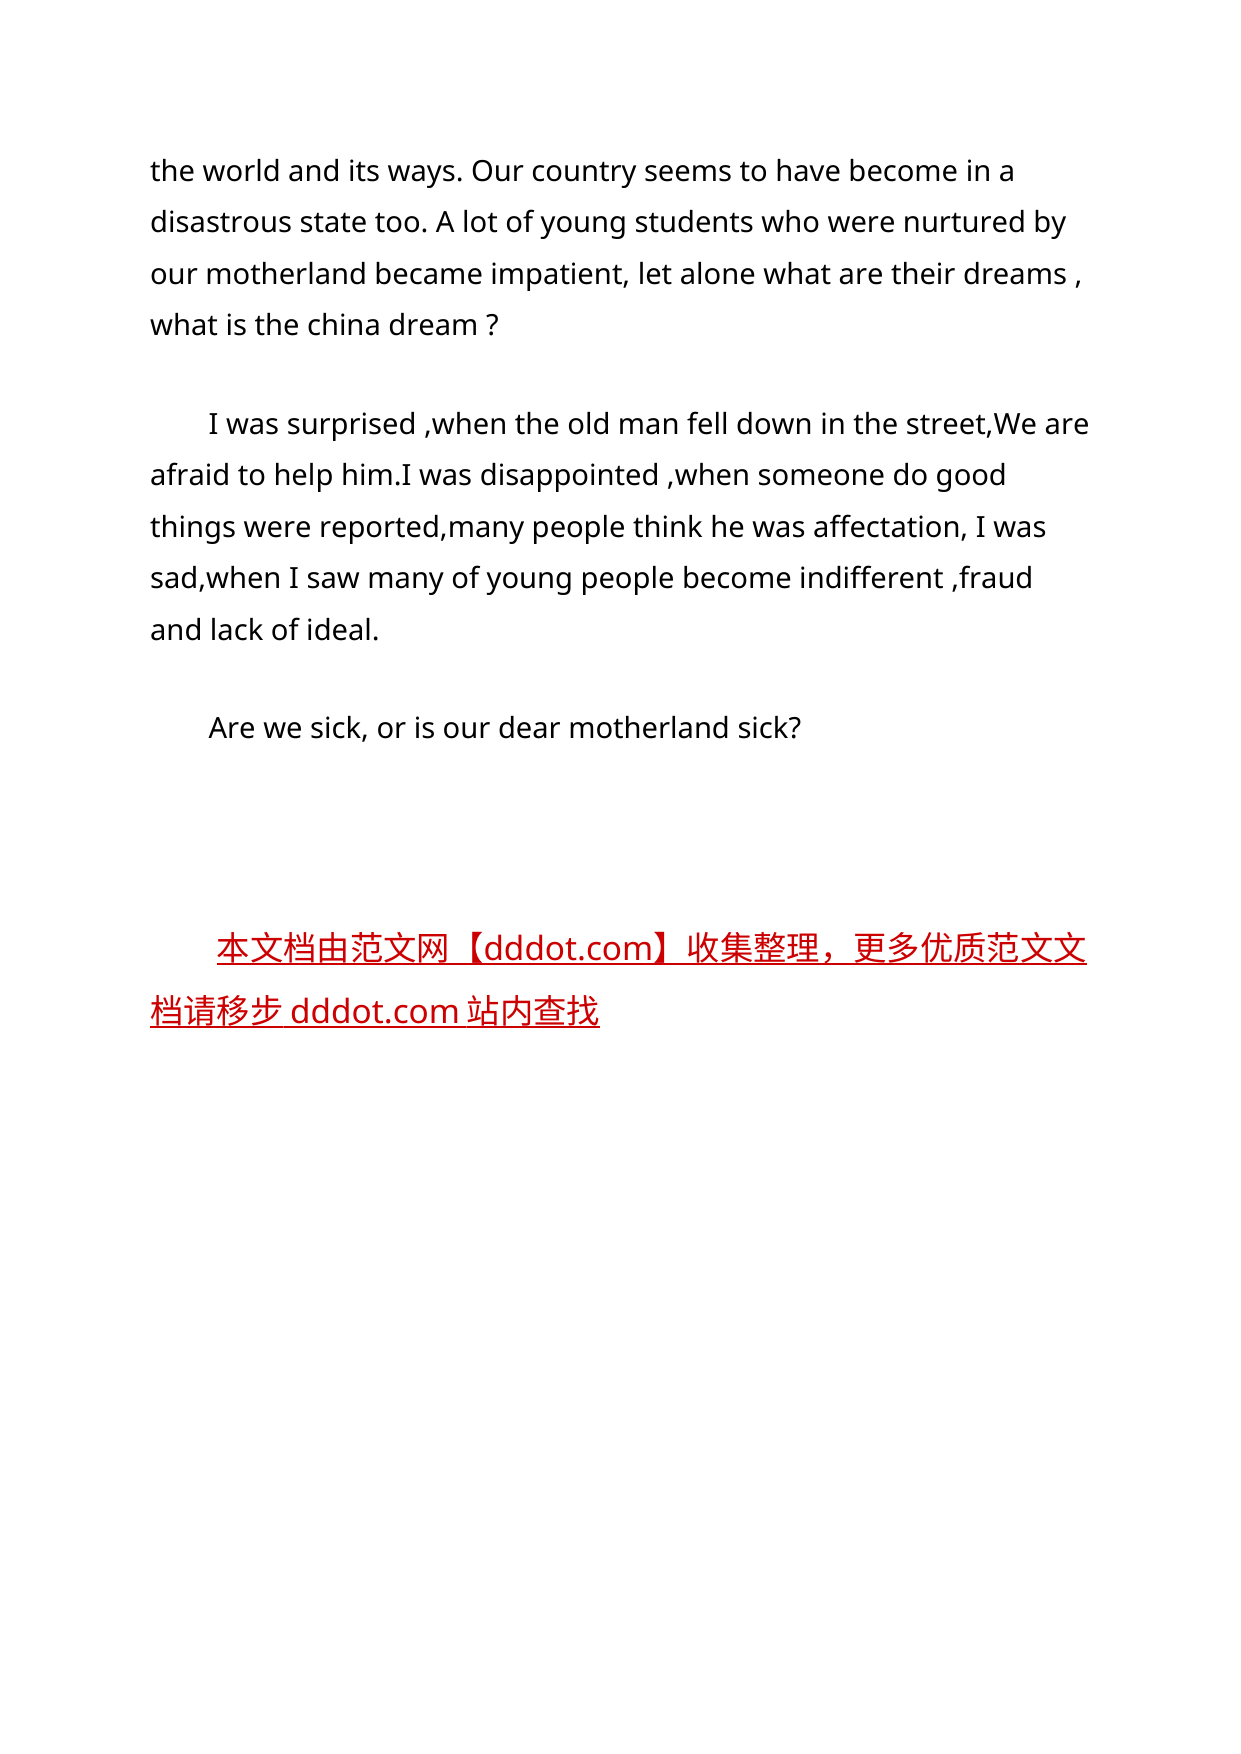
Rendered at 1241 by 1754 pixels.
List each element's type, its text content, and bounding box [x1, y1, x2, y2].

text I was surprised ,when the old man fell down in the street,We are afraid to help him.I was disappointed ,when someone do good things were reported,many people think he was affectation, I was sad,when I saw many of young people become indifferent ,fraud and lack of ideal. [150, 403, 1090, 649]
text Are we sick, or is our dear motherland sick? [150, 708, 1090, 747]
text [150, 150, 1090, 344]
text 本文档由范文网【dddot.com】收集整理，更多优质范文文档请移步dddot.com站内查找 [150, 922, 1090, 1033]
